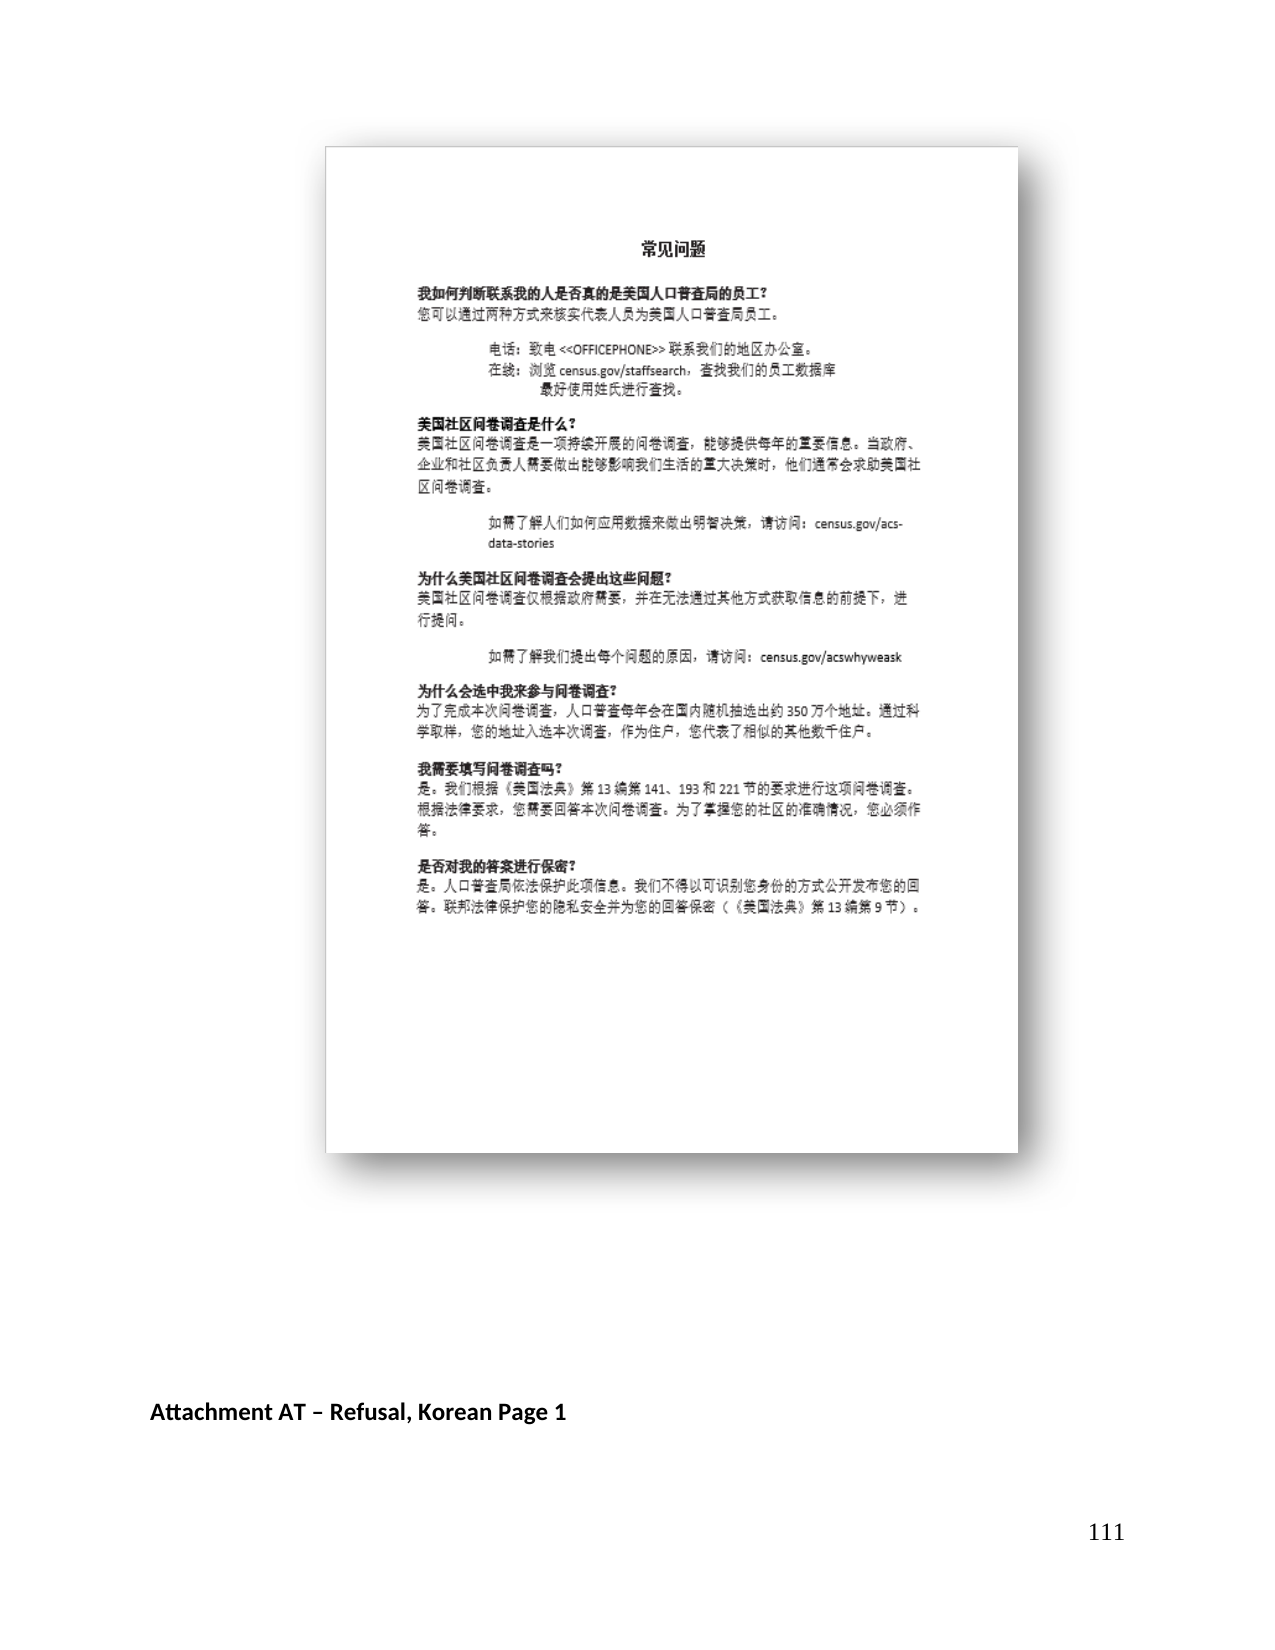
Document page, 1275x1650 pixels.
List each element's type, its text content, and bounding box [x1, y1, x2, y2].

text Attachment AT – Refusal, Korean Page 1 [150, 1396, 1125, 1426]
picture [325, 146, 1018, 1153]
